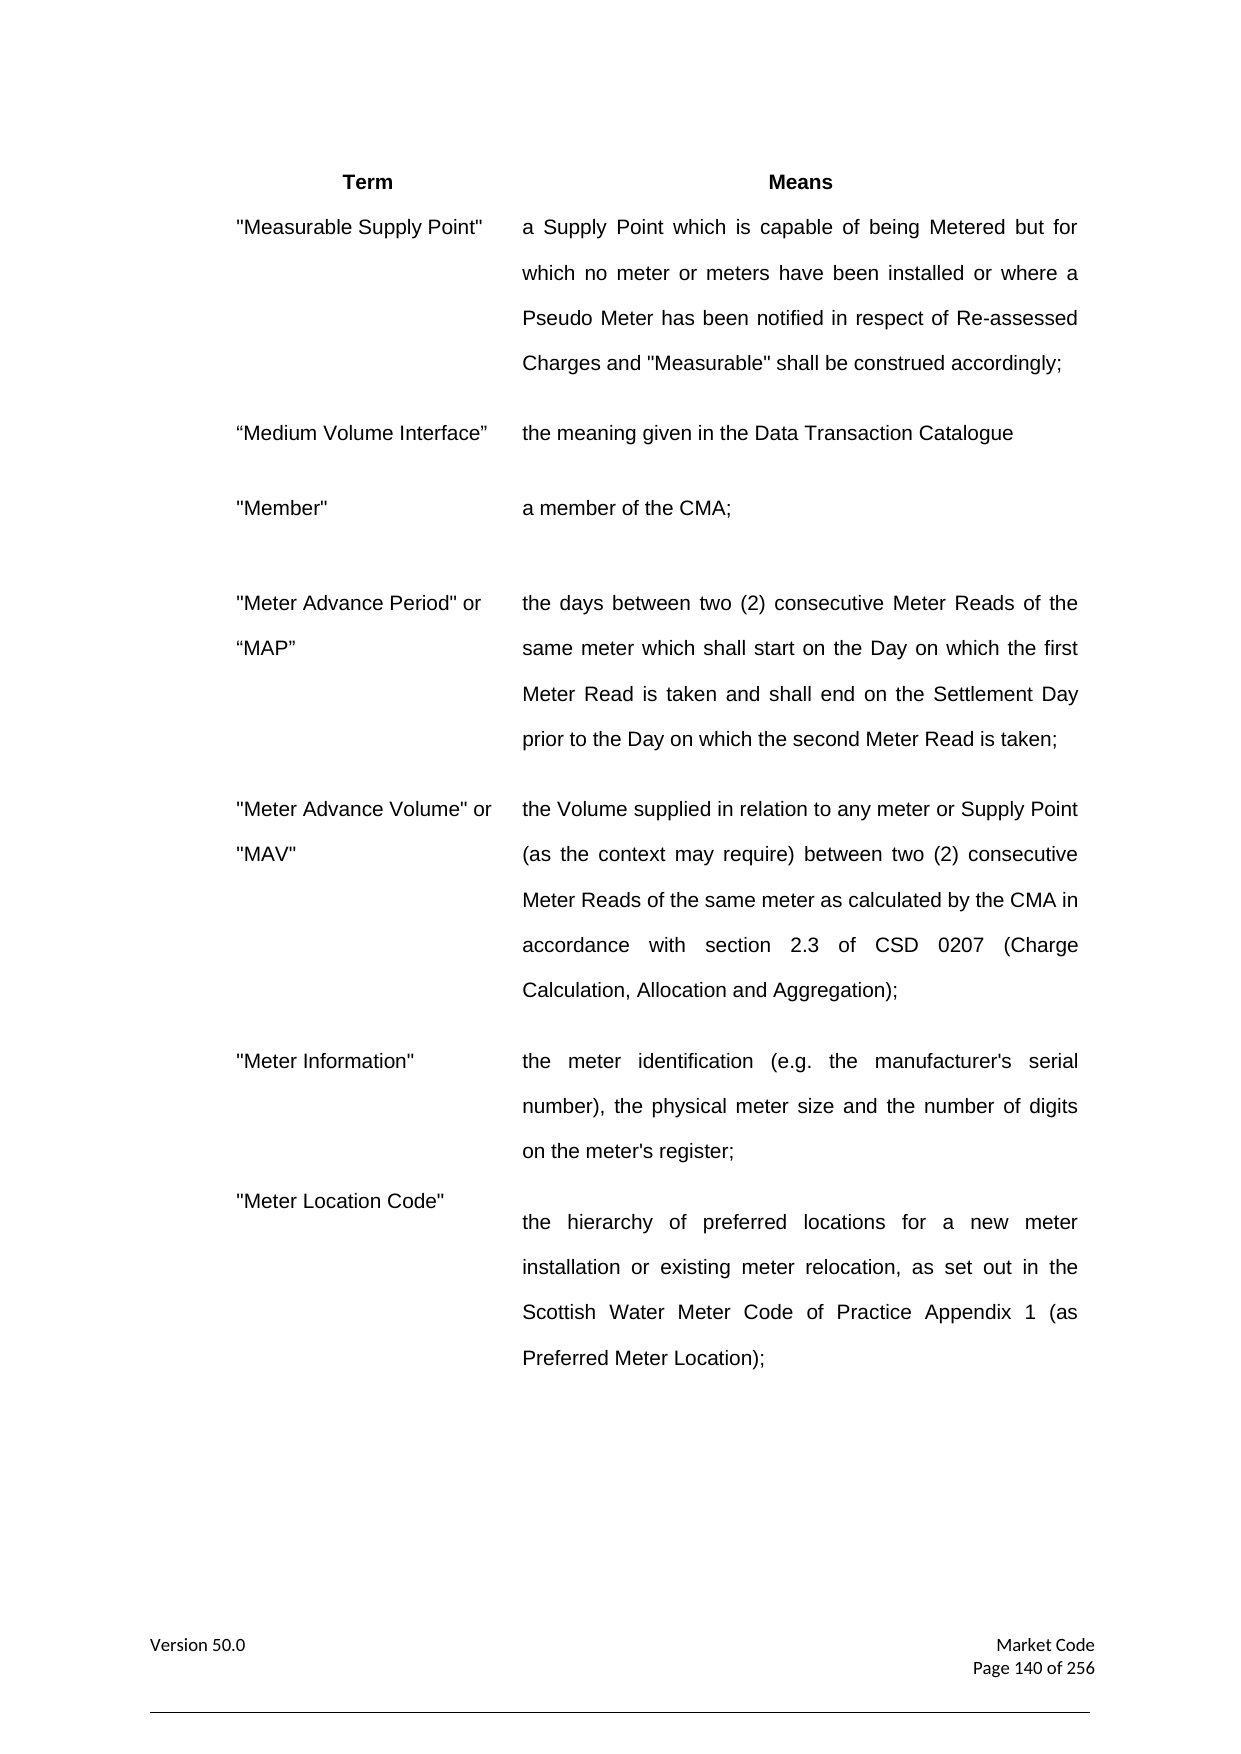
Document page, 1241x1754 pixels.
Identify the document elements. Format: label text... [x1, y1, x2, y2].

table_header Means [511, 153, 1090, 198]
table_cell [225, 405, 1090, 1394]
table_header Term [225, 153, 511, 198]
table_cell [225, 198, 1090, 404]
